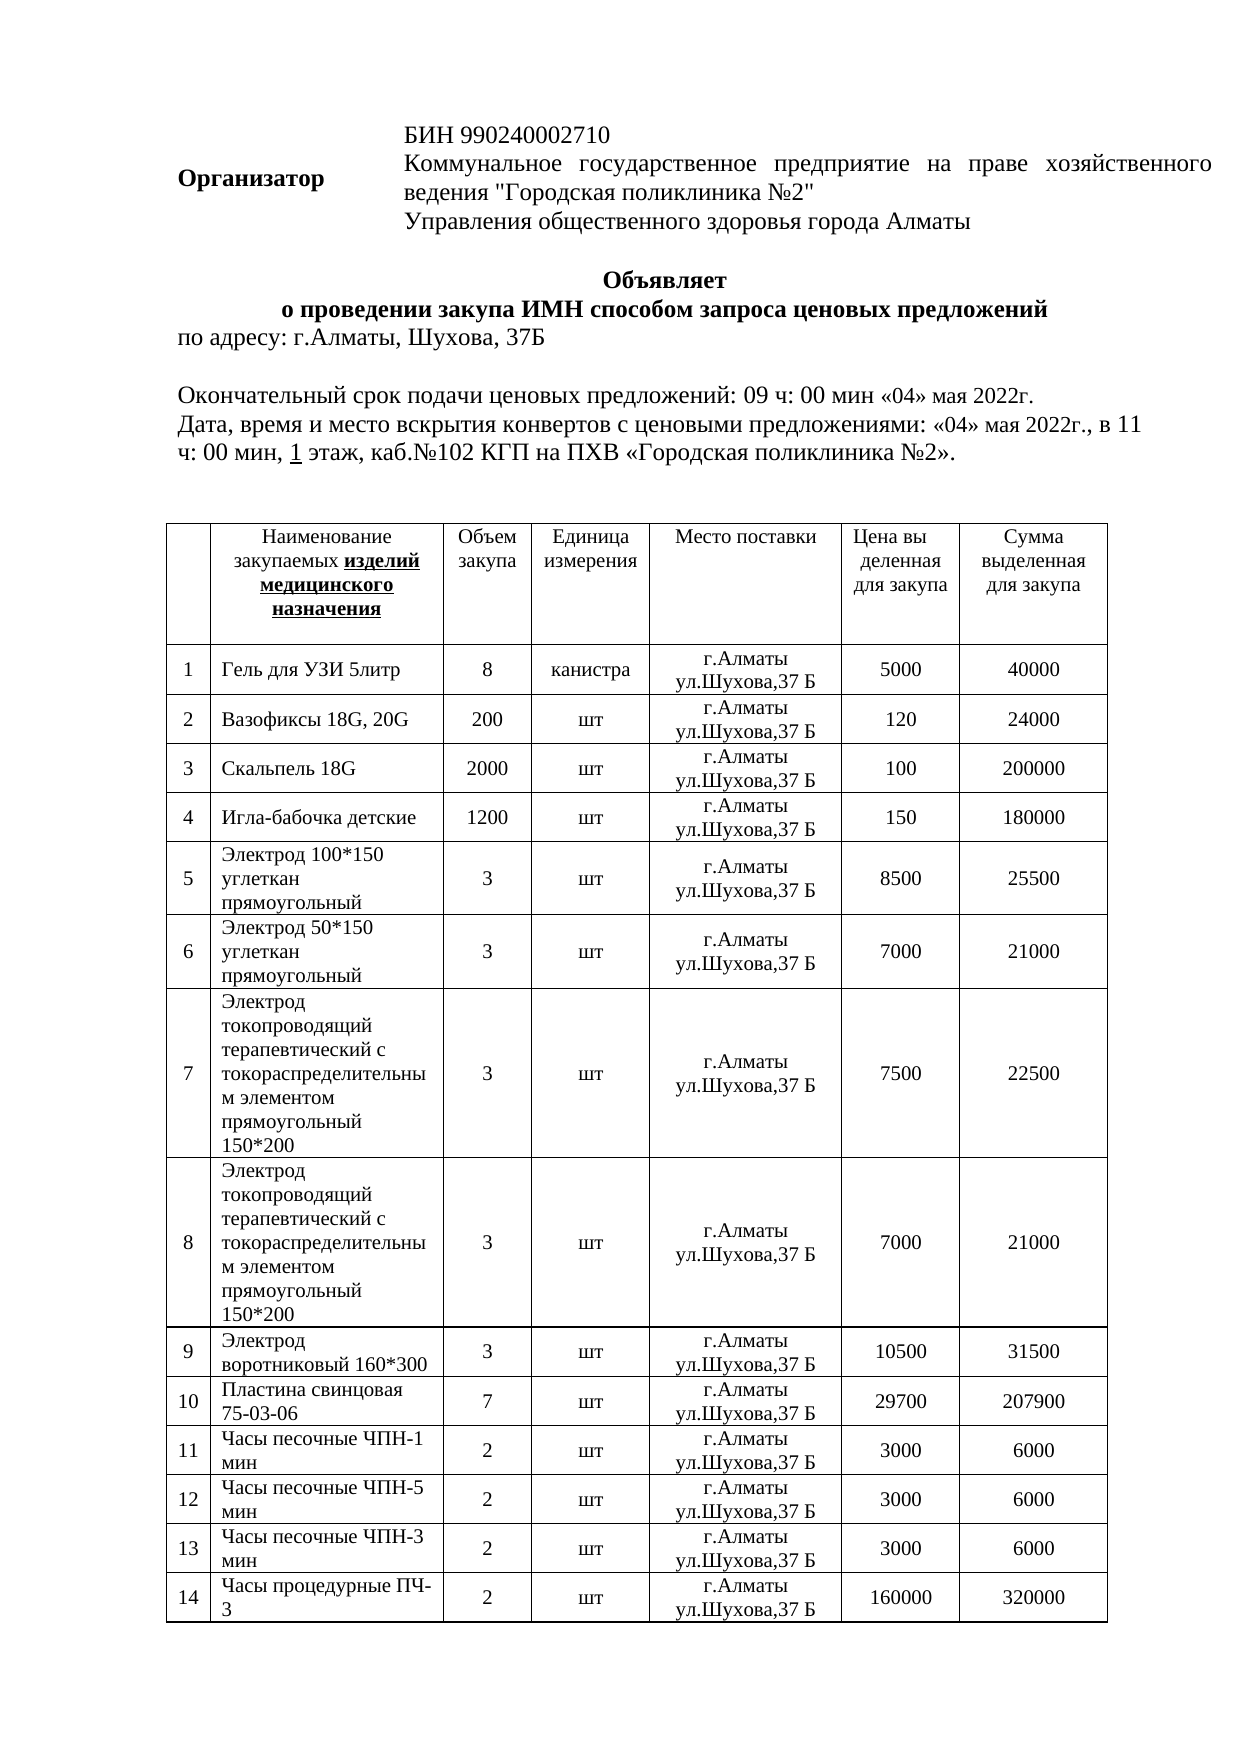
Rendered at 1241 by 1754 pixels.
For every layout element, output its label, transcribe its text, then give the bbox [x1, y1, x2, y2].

table_cell 8500 [842, 842, 959, 914]
table_cell г.Алматы ул.Шухова,37 Б [650, 1377, 841, 1425]
table_cell Электрод воротниковый 160*300 [211, 1328, 443, 1376]
table_cell 5000 [842, 645, 959, 693]
table_cell шт [532, 1573, 649, 1621]
table_header БИН 990240002710 Коммунальное государственное предприятие на праве хозяйственного ведения "Городская поликлиника №2" Управления общественного здоровья города Алматы [402, 118, 1214, 236]
table_cell шт [532, 1524, 649, 1572]
table_cell 29700 [842, 1377, 959, 1425]
table_cell 3 [444, 842, 531, 914]
table_cell Гель для УЗИ 5литр [211, 645, 443, 693]
table_cell 10 [167, 1377, 210, 1425]
text Дата, время и место вскрытия конвертов с ценовыми предложениями: «04» мая 2022г., в 11 ч: 00 мин, 1 этаж, каб.№102 КГП на ПХВ «Городская поликлиника №2». [177, 409, 1152, 466]
table_cell Часы процедурные ПЧ-3 [211, 1573, 443, 1621]
table_cell 200000 [960, 744, 1107, 792]
table_header Сумма выделенная для закупа [960, 524, 1107, 644]
table_cell г.Алматы ул.Шухова,37 Б [650, 989, 841, 1157]
table_cell шт [532, 1158, 649, 1326]
table_cell 4 [167, 793, 210, 841]
table_cell 2000 [444, 744, 531, 792]
table_cell шт [532, 842, 649, 914]
table_cell г.Алматы ул.Шухова,37 Б [650, 1328, 841, 1376]
table_cell канистра [532, 645, 649, 693]
table_cell г.Алматы ул.Шухова,37 Б [650, 842, 841, 914]
table_cell Вазофиксы 18G, 20G [211, 695, 443, 743]
table_header Объем закупа [444, 524, 531, 644]
table_cell 11 [167, 1426, 210, 1474]
table_cell 3000 [842, 1524, 959, 1572]
table_cell 7000 [842, 915, 959, 987]
table_cell 3 [444, 989, 531, 1157]
table_cell 3 [444, 1158, 531, 1326]
table_cell Часы песочные ЧПН-5 мин [211, 1475, 443, 1523]
table_cell 2 [444, 1573, 531, 1621]
table_cell Пластина свинцовая 75-03-06 [211, 1377, 443, 1425]
table_cell г.Алматы ул.Шухова,37 Б [650, 1158, 841, 1326]
table_cell шт [532, 744, 649, 792]
table_cell 14 [167, 1573, 210, 1621]
table_cell г.Алматы ул.Шухова,37 Б [650, 793, 841, 841]
table_cell 150 [842, 793, 959, 841]
text Объявляет [177, 265, 1152, 294]
table_cell 2 [444, 1426, 531, 1474]
text о проведении закупа ИМН способом запроса ценовых предложений [177, 294, 1152, 322]
table_cell 7 [167, 989, 210, 1157]
table_cell шт [532, 989, 649, 1157]
table_header Наименование закупаемых изделий медицинского назначения [211, 524, 443, 644]
table_cell 120 [842, 695, 959, 743]
table_cell 3 [444, 1328, 531, 1376]
table_cell Часы песочные ЧПН-1 мин [211, 1426, 443, 1474]
table_cell 200 [444, 695, 531, 743]
table_cell г.Алматы ул.Шухова,37 Б [650, 1426, 841, 1474]
table_cell 7 [444, 1377, 531, 1425]
table_cell г.Алматы ул.Шухова,37 Б [650, 1475, 841, 1523]
table_cell Часы песочные ЧПН-3 мин [211, 1524, 443, 1572]
table_cell 21000 [960, 1158, 1107, 1326]
table_cell 3000 [842, 1475, 959, 1523]
table_cell 160000 [842, 1573, 959, 1621]
table_cell 320000 [960, 1573, 1107, 1621]
table_cell 3000 [842, 1426, 959, 1474]
table_header Организатор [176, 118, 402, 236]
table_header Единица измерения [532, 524, 649, 644]
table_cell Скальпель 18G [211, 744, 443, 792]
table_cell 2 [444, 1524, 531, 1572]
table_cell 1200 [444, 793, 531, 841]
table_cell 6000 [960, 1524, 1107, 1572]
table_cell 2 [444, 1475, 531, 1523]
table_cell 40000 [960, 645, 1107, 693]
table_cell 13 [167, 1524, 210, 1572]
table_cell г.Алматы ул.Шухова,37 Б [650, 915, 841, 987]
table_cell г.Алматы ул.Шухова,37 Б [650, 1524, 841, 1572]
table_cell шт [532, 1475, 649, 1523]
table_cell г.Алматы ул.Шухова,37 Б [650, 645, 841, 693]
table_cell 8 [444, 645, 531, 693]
table_cell 6000 [960, 1475, 1107, 1523]
table_cell шт [532, 1377, 649, 1425]
table_cell 180000 [960, 793, 1107, 841]
table_cell 7500 [842, 989, 959, 1157]
table_cell 1 [167, 645, 210, 693]
table_cell шт [532, 1426, 649, 1474]
table_cell 6000 [960, 1426, 1107, 1474]
table_cell 9 [167, 1328, 210, 1376]
table_cell 3 [167, 744, 210, 792]
table_cell Электрод 100*150 углеткан прямоугольный [211, 842, 443, 914]
text Окончательный срок подачи ценовых предложений: 09 ч: 00 мин «04» мая 2022г. [177, 380, 1152, 409]
table_cell 7000 [842, 1158, 959, 1326]
table_cell 8 [167, 1158, 210, 1326]
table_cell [650, 1573, 841, 1621]
table_cell 3 [444, 915, 531, 987]
table_cell 2 [167, 695, 210, 743]
table_cell 25500 [960, 842, 1107, 914]
table_cell Игла-бабочка детские [211, 793, 443, 841]
table_cell шт [532, 1328, 649, 1376]
text по адресу: г.Алматы, Шухова, 37Б [177, 322, 1152, 351]
table_cell 10500 [842, 1328, 959, 1376]
table_cell г.Алматы ул.Шухова,37 Б [650, 695, 841, 743]
table_cell шт [532, 793, 649, 841]
table_cell 100 [842, 744, 959, 792]
table_cell Электрод 50*150 углеткан прямоугольный [211, 915, 443, 987]
table_cell Электрод токопроводящий терапевтический с токораспределительным элементом прямоугольный 150*200 [211, 989, 443, 1157]
table_cell 6 [167, 915, 210, 987]
table_header [167, 524, 210, 644]
table_cell 12 [167, 1475, 210, 1523]
table_cell 207900 [960, 1377, 1107, 1425]
table_cell шт [532, 915, 649, 987]
table_cell 31500 [960, 1328, 1107, 1376]
table_header Цена вы деленная для закупа [842, 524, 959, 644]
table_header Место поставки [650, 524, 841, 644]
table_cell Электрод токопроводящий терапевтический с токораспределительным элементом прямоугольный 150*200 [211, 1158, 443, 1326]
table_cell 22500 [960, 989, 1107, 1157]
table_cell 21000 [960, 915, 1107, 987]
table_cell 5 [167, 842, 210, 914]
table_cell г.Алматы ул.Шухова,37 Б [650, 744, 841, 792]
table_cell 24000 [960, 695, 1107, 743]
table_cell шт [532, 695, 649, 743]
